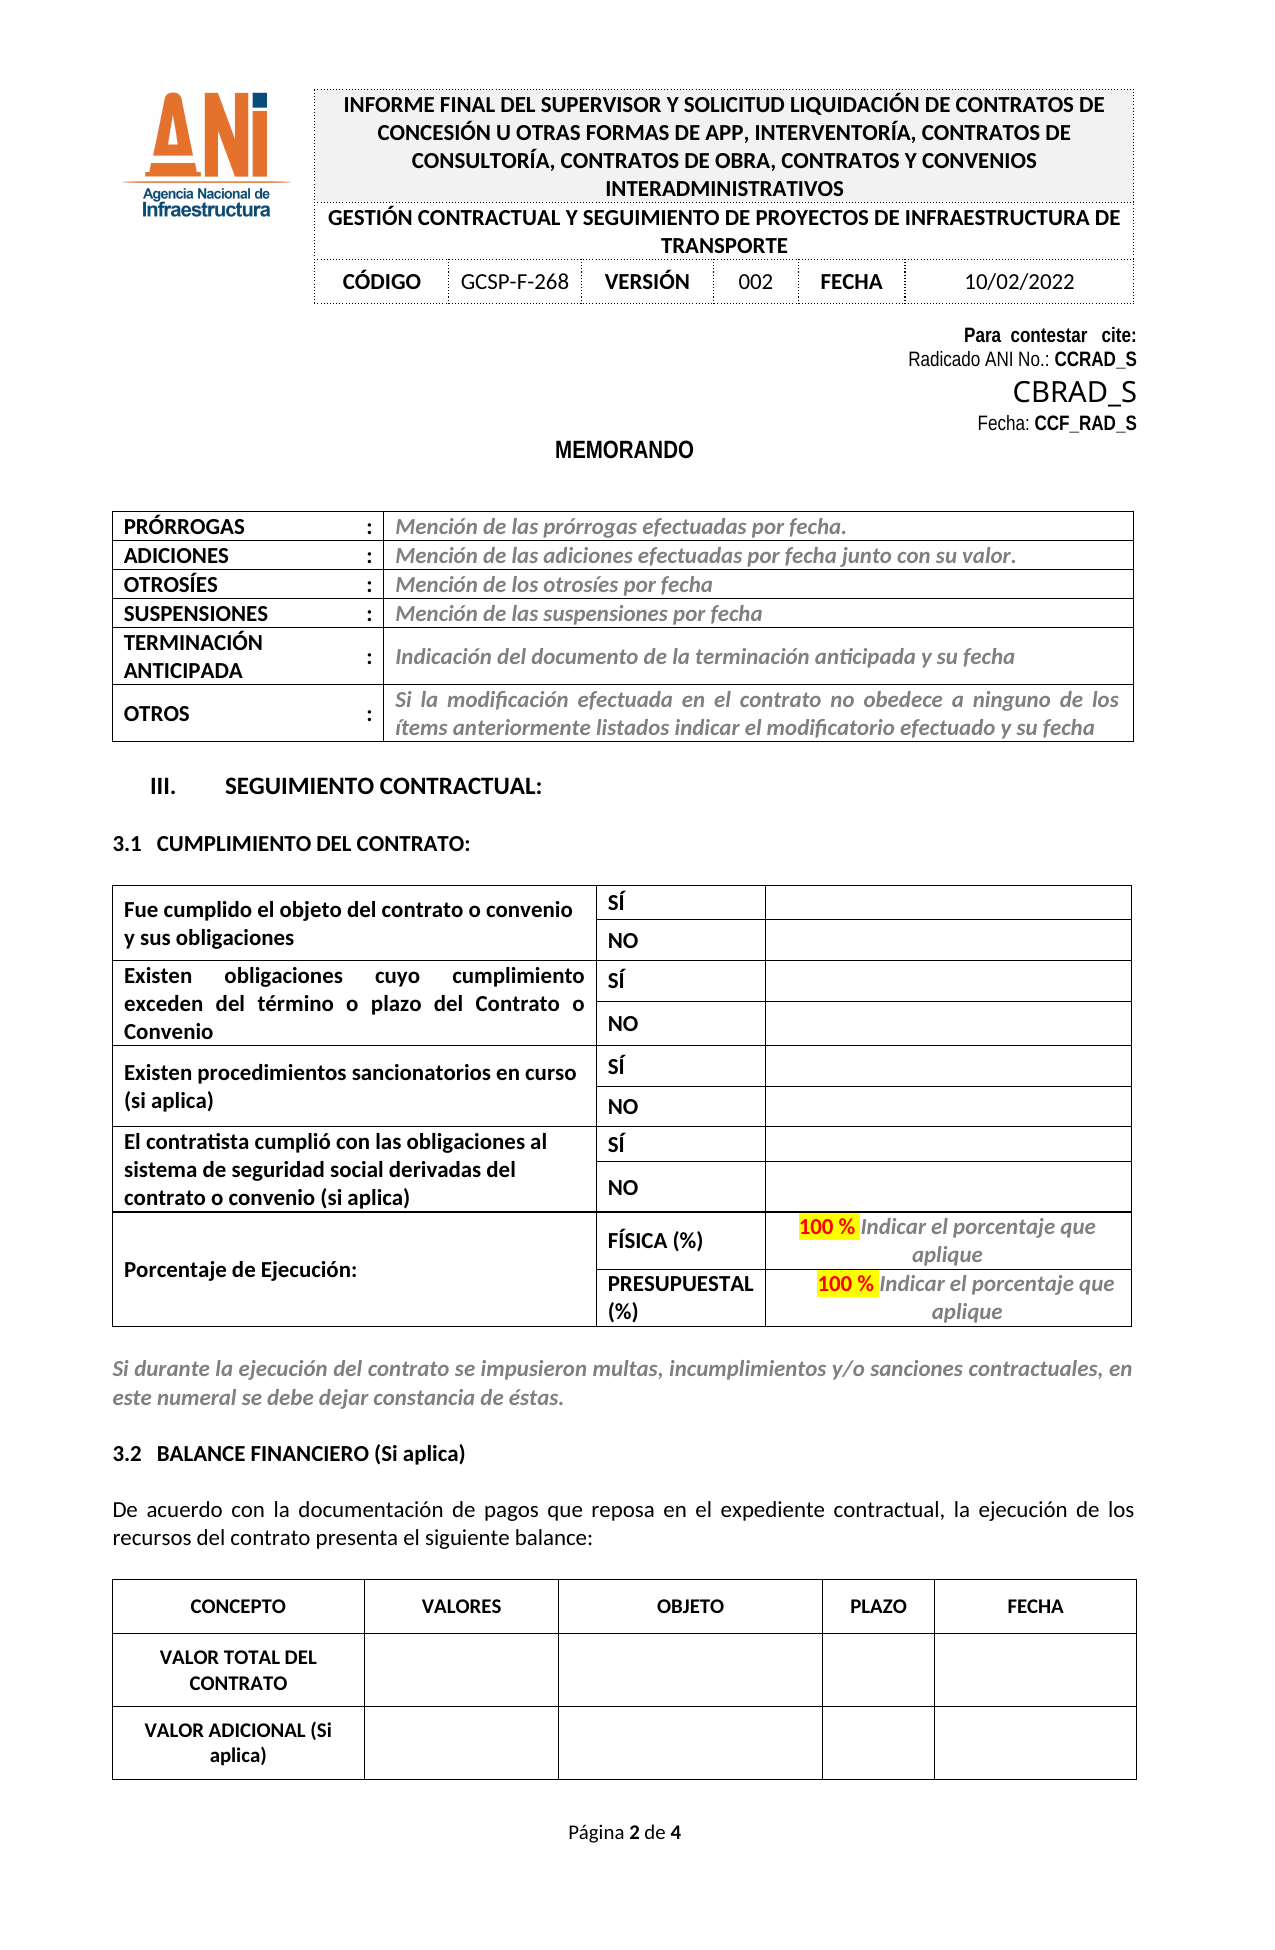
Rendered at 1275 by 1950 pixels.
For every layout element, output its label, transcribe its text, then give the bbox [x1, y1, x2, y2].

table_header [766, 886, 1131, 919]
table_cell : [355, 599, 383, 627]
table_cell [823, 1634, 934, 1706]
table_cell VALOR TOTAL DEL CONTRATO [113, 1634, 364, 1706]
table_header : [355, 512, 383, 540]
table_cell El contratista cumplió con las obligaciones al sistema de seguridad social derivadas del contrato o convenio (si aplica) [113, 1127, 596, 1211]
table_cell TERMINACIÓN ANTICIPADA [113, 628, 355, 684]
table_cell [766, 961, 1131, 1001]
table_cell NO [597, 1162, 765, 1211]
table_cell Indicación del documento de la terminación anticipada y su fecha [384, 628, 1133, 684]
table_cell [766, 1087, 1131, 1126]
table_header SÍ [597, 886, 765, 919]
table_cell OTROSÍES [113, 570, 355, 598]
table_cell NO [597, 1087, 765, 1126]
table_cell Existen procedimientos sancionatorios en curso (si aplica) [113, 1046, 596, 1126]
text De acuerdo con la documentación de pagos que reposa en el expediente contractual, la ejecución de los recursos del contrato presenta el siguiente balance: [112, 1495, 1137, 1551]
table_header OBJETO [559, 1580, 822, 1633]
table_cell [559, 1634, 822, 1706]
table_cell SÍ [597, 961, 765, 1001]
table_cell ADICIONES [113, 541, 355, 569]
table_cell : [355, 570, 383, 598]
table_cell 100 % Indicar el porcentaje que aplique [766, 1213, 1131, 1268]
table_cell : [355, 628, 383, 684]
table_cell [365, 1634, 558, 1706]
table_cell [766, 1127, 1131, 1161]
table_cell Si la modificación efectuada en el contrato no obedece a ninguno de los ítems anteriormente listados indicar el modificatorio efectuado y su fecha [384, 685, 1133, 741]
table_cell [766, 1046, 1131, 1086]
table_cell [935, 1634, 1136, 1706]
table_cell [365, 1707, 558, 1778]
table_cell NO [597, 1002, 765, 1045]
list SEGUIMIENTO CONTRACTUAL: [150, 770, 1137, 801]
table_header CONCEPTO [113, 1580, 364, 1633]
table_cell [559, 1707, 822, 1778]
list CUMPLIMIENTO DEL CONTRATO: [112, 829, 1137, 857]
table_cell Porcentaje de Ejecución: [113, 1213, 596, 1326]
table_cell OTROS [113, 685, 355, 741]
table_cell [766, 920, 1131, 960]
table_header FECHA [935, 1580, 1136, 1633]
table_cell NO [597, 920, 765, 960]
table_cell Existen obligaciones cuyo cumplimiento exceden del término o plazo del Contrato o Convenio [113, 961, 596, 1045]
table_header Mención de las prórrogas efectuadas por fecha. [384, 512, 1133, 540]
table_cell [823, 1707, 934, 1778]
table_header Fue cumplido el objeto del contrato o convenio y sus obligaciones [113, 886, 596, 960]
table_cell [935, 1707, 1136, 1778]
table_cell PRESUPUESTAL (%) [597, 1270, 765, 1326]
table_cell Mención de los otrosíes por fecha [384, 570, 1133, 598]
table_cell : [355, 685, 383, 741]
table_header PRÓRROGAS [113, 512, 355, 540]
table_cell VALOR ADICIONAL (Si aplica) [113, 1707, 364, 1778]
table_cell : [355, 541, 383, 569]
table_cell SUSPENSIONES [113, 599, 355, 627]
picture [122, 92, 294, 218]
table_cell SÍ [597, 1046, 765, 1086]
text Si durante la ejecución del contrato se impusieron multas, incumplimientos y/o sanciones contractuales, en este numeral se debe dejar constancia de éstas. [112, 1354, 1137, 1411]
table_cell [766, 1002, 1131, 1045]
table_cell FÍSICA (%) [597, 1213, 765, 1268]
table_cell Mención de las suspensiones por fecha [384, 599, 1133, 627]
table_cell [766, 1162, 1131, 1211]
table_cell SÍ [597, 1127, 765, 1161]
table_header PLAZO [823, 1580, 934, 1633]
table_cell 100 % Indicar el porcentaje que aplique [766, 1270, 1131, 1326]
table_cell Mención de las adiciones efectuadas por fecha junto con su valor. [384, 541, 1133, 569]
table_header VALORES [365, 1580, 558, 1633]
list BALANCE FINANCIERO (Si aplica) [112, 1439, 1137, 1467]
